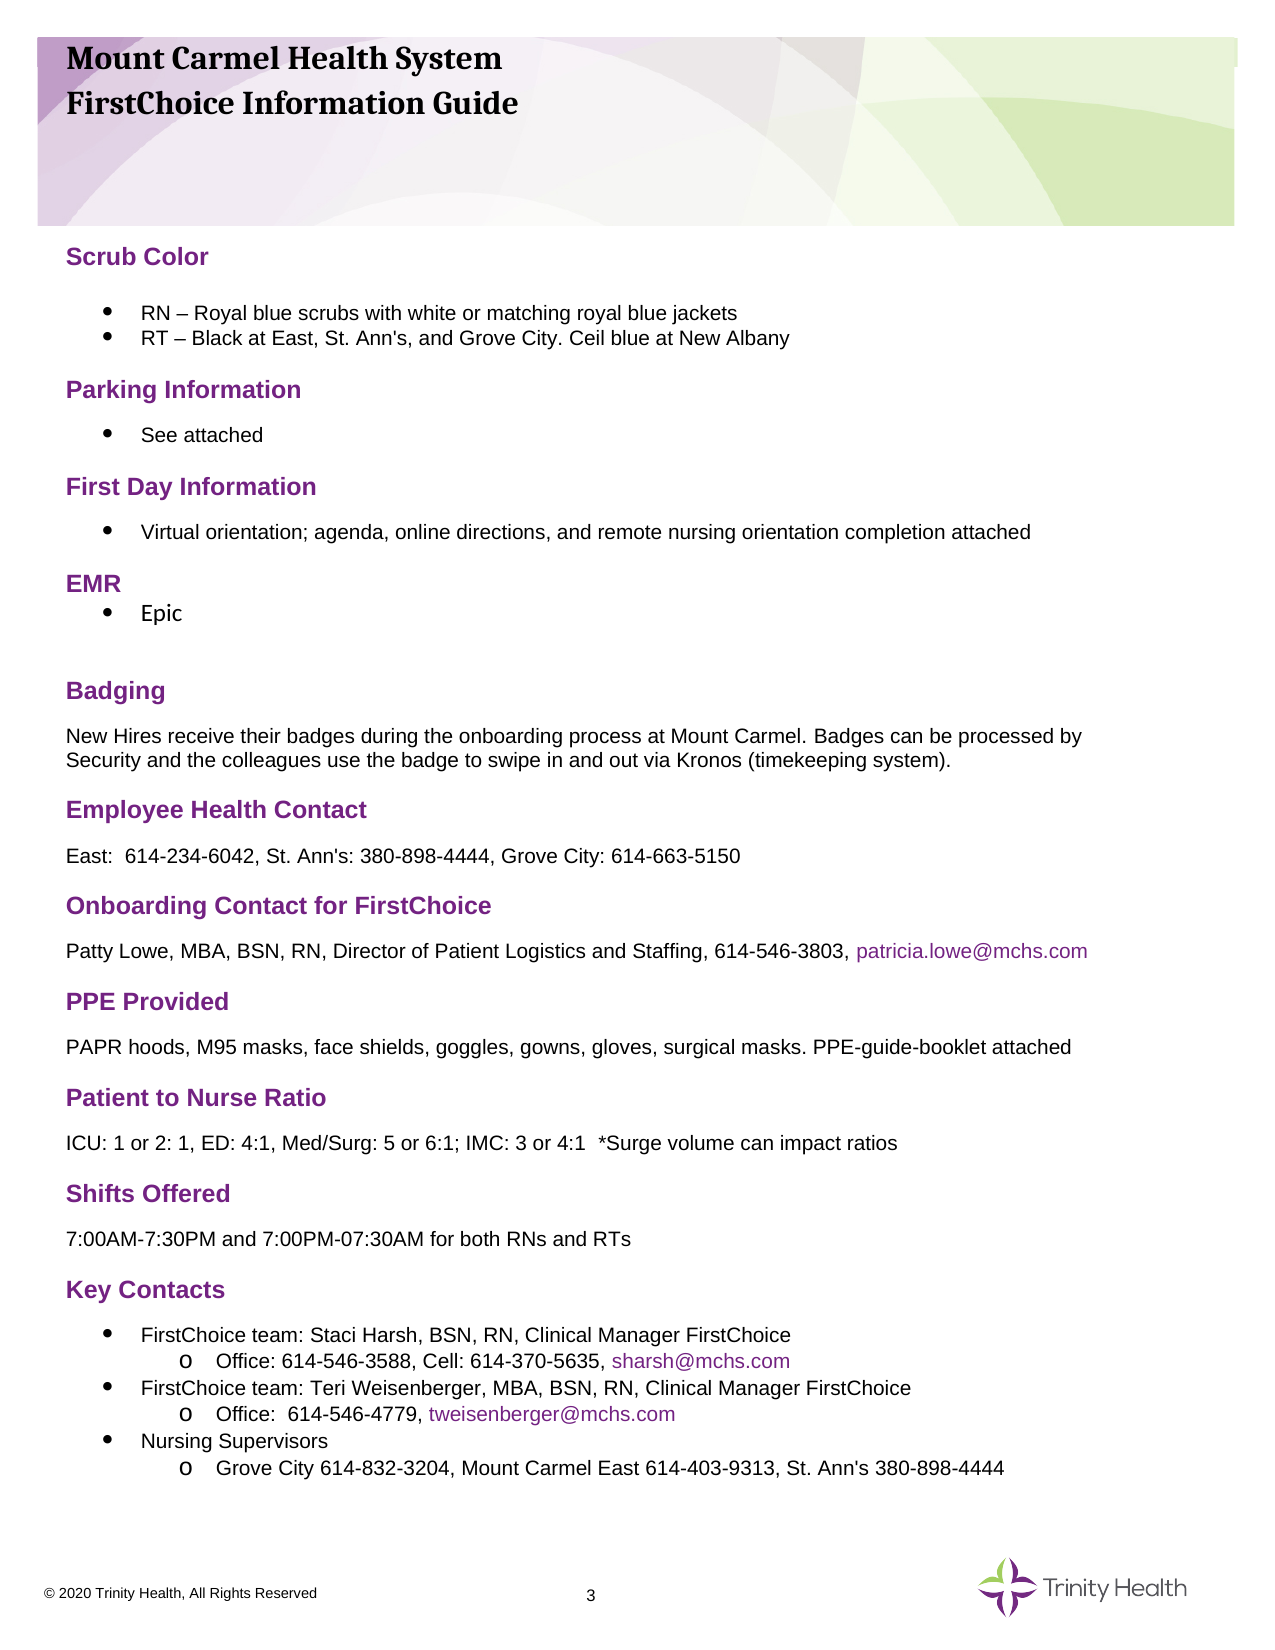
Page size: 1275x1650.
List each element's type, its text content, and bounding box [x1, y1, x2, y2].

text Shifts Offered [66, 1179, 1162, 1208]
text Onboarding Contact for FirstChoice [66, 891, 1162, 920]
text Parking Information [66, 375, 1162, 403]
picture [37, 37, 1238, 226]
list RT – Black at East, St. Ann's, and Grove City. Ceil blue at New Albany [103, 326, 1162, 351]
list Epic [103, 597, 1162, 628]
list Office: 614-546-3588, Cell: 614-370-5635, sharsh@mchs.com [178, 1348, 1162, 1376]
text Employee Health Contact [66, 796, 1162, 824]
list Grove City 614-832-3204, Mount Carmel East 614-403-9313, St. Ann's 380-898-4444 [178, 1454, 1162, 1483]
list FirstChoice team: Teri Weisenberger, MBA, BSN, RN, Clinical Manager FirstChoice [103, 1376, 1162, 1401]
text Patty Lowe, MBA, BSN, RN, Director of Patient Logistics and Staffing, 614-546-3803, patricia.lowe@mchs.com [66, 939, 1162, 963]
text Patient to Nurse Ratio [66, 1083, 1162, 1112]
text Badging [66, 676, 1162, 704]
text PAPR hoods, M95 masks, face shields, goggles, gowns, gloves, surgical masks. PPE-guide-booklet attached [66, 1035, 1162, 1059]
list FirstChoice team: Staci Harsh, BSN, RN, Clinical Manager FirstChoice [103, 1323, 1162, 1348]
list Nursing Supervisors [103, 1429, 1162, 1454]
list Virtual orientation; agenda, online directions, and remote nursing orientation completion attached [103, 519, 1162, 544]
text First Day Information [66, 472, 1162, 500]
text 7:00AM-7:30PM and 7:00PM-07:30AM for both RNs and RTs [66, 1227, 1162, 1251]
picture [974, 1555, 1190, 1621]
text ICU: 1 or 2: 1, ED: 4:1, Med/Surg: 5 or 6:1; IMC: 3 or 4:1 *Surge volume can impact ratios [66, 1131, 1162, 1155]
list RN – Royal blue scrubs with white or matching royal blue jackets [103, 301, 1162, 326]
text East: 614-234-6042, St. Ann's: 380-898-4444, Grove City: 614-663-5150 [66, 843, 1162, 867]
list Office: 614-546-4779, tweisenberger@mchs.com [178, 1401, 1162, 1429]
text PPE Provided [66, 987, 1162, 1016]
text Scrub Color [66, 226, 1162, 271]
list See attached [103, 423, 1162, 448]
text New Hires receive their badges during the onboarding process at Mount Carmel. Badges can be processed by Security and the colleagues use the badge to swipe in and out via Kronos (timekeeping system). [66, 724, 1162, 772]
text Key Contacts [66, 1275, 1162, 1303]
text EMR [66, 568, 1162, 597]
